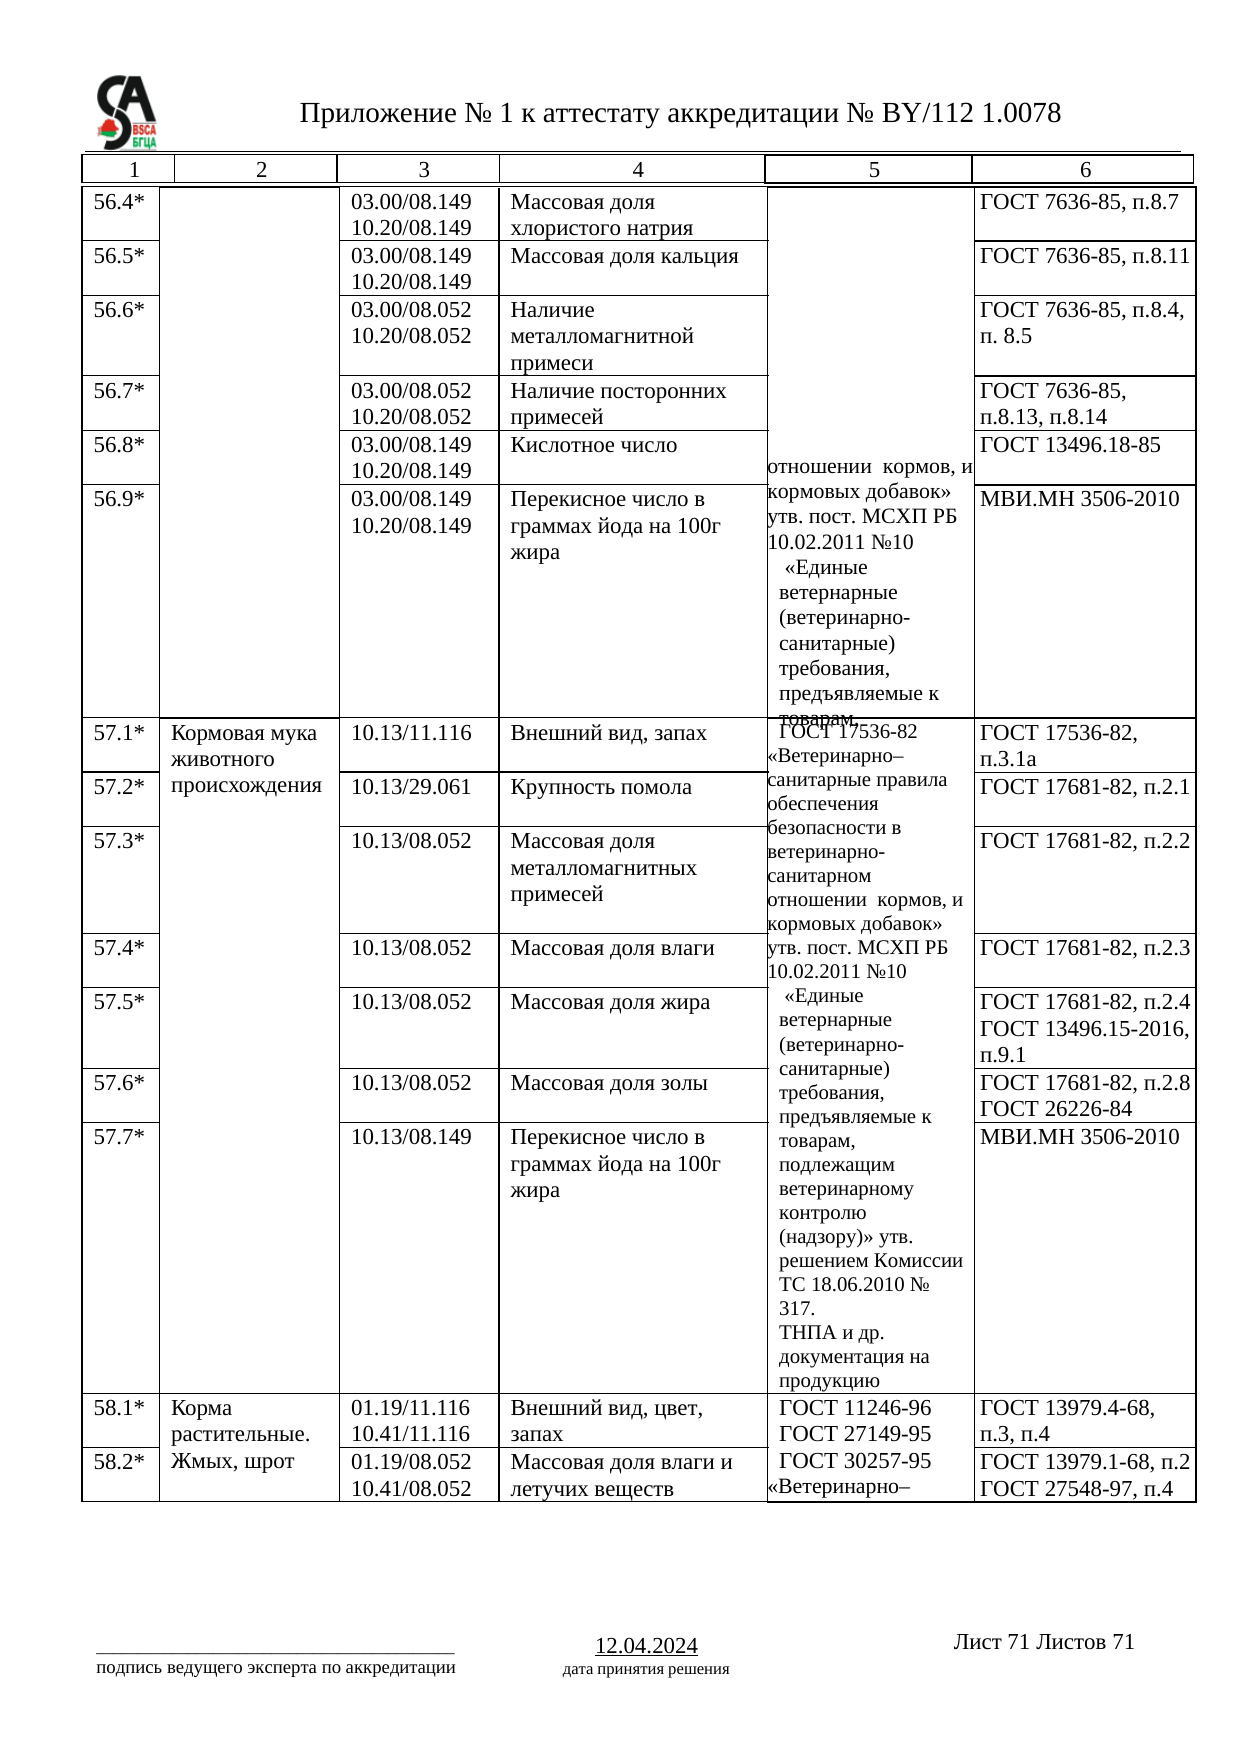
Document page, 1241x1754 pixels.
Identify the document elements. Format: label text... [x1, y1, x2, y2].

table_cell 03.00/08.149 10.20/08.149 [340, 431, 498, 484]
table_cell 57.7* [83, 1123, 159, 1392]
table_cell 01.19/08.052 10.41/08.052 [340, 1448, 498, 1501]
table_cell 57.5* [83, 988, 159, 1067]
table_cell 03.00/08.052 10.20/08.052 [340, 296, 498, 375]
table_cell Массовая доля жира [500, 988, 767, 1067]
table_cell ГОСТ 13979.1-68, п.2 ГОСТ 27548-97, п.4 [975, 1448, 1195, 1501]
table_cell 58.2* [83, 1448, 159, 1501]
table_cell ГОСТ 17681-82, п.2.2 [975, 827, 1195, 933]
table_cell ГОСТ 7636-85, п.8.7 [975, 188, 1195, 240]
table_cell 10.13/11.116 [340, 718, 498, 771]
table_cell Наличие посторонних примесей [500, 376, 767, 429]
table_cell ГОСТ 7636-85, п.8.13, п.8.14 [975, 377, 1195, 429]
table_cell Наличие металломагнитной примеси [500, 296, 767, 375]
table_cell 57.6* [83, 1069, 159, 1122]
table_cell Внешний вид, цвет, запах [500, 1394, 767, 1447]
table_cell 10.13/29.061 [340, 773, 498, 826]
table_cell ГОСТ 17681-82, п.2.4 ГОСТ 13496.15-2016, п.9.1 [975, 988, 1195, 1067]
table_cell Массовая доля влаги и летучих веществ [500, 1448, 767, 1501]
table_cell 58.1* [83, 1394, 159, 1447]
table_cell Внешний вид, запах [500, 718, 767, 771]
table_cell 57.4* [83, 934, 159, 987]
table_cell Массовая доля кальция [500, 241, 767, 295]
table_cell 57.3* [83, 827, 159, 933]
table_cell 10.13/08.149 [340, 1123, 498, 1392]
table_cell Корма растительные. Жмых, шрот Корма растительные. Жмых, шрот [160, 1394, 339, 1501]
table_cell 03.00/08.149 10.20/08.149 [340, 241, 498, 295]
table_cell Кормовая мука животного происхождения [160, 719, 339, 1392]
table_cell 03.00/08.052 10.20/08.052 [340, 376, 498, 429]
table_cell ГОСТ 17536-82, п.3.1а [975, 719, 1195, 771]
table_cell ГОСТ 7636-85, п.8.4, п. 8.5 [975, 296, 1195, 375]
table_cell 10.13/08.052 [340, 827, 498, 933]
table_cell 56.9* [83, 485, 159, 717]
table_cell МВИ.МН 3506-2010 [975, 486, 1195, 717]
table_cell Массовая доля хлористого натрия [500, 187, 767, 240]
table_cell 10.13/08.052 [340, 1069, 498, 1122]
table_cell ГОСТ 13496.18-85 [975, 431, 1195, 484]
table_cell 10.13/08.052 [340, 988, 498, 1067]
table_cell ГОСТ 17681-82, п.2.1 [975, 773, 1195, 826]
table_cell Перекисное число в граммах йода на 100г жира [500, 485, 767, 717]
table_cell 10.13/08.052 [340, 934, 498, 987]
table_cell 56.8* [83, 431, 159, 484]
table_cell ГОСТ 7636-85, п.8.11 [975, 242, 1195, 295]
table_cell 57.1* [83, 718, 159, 771]
table_cell 01.19/11.116 10.41/11.116 [340, 1394, 498, 1447]
table_cell 03.00/08.149 10.20/08.149 [340, 485, 498, 717]
picture [96, 73, 158, 151]
table_cell Массовая доля металломагнитных примесей [500, 827, 767, 933]
table_cell 56.5* [83, 241, 159, 295]
table_cell 57.2* [83, 773, 159, 826]
table_cell 56.7* [83, 376, 159, 429]
table_cell 03.00/08.149 10.20/08.149 [340, 187, 499, 240]
table_cell ГОСТ 13979.4-68, п.3, п.4 [975, 1394, 1195, 1447]
table_cell ГОСТ 17681-82, п.2.3 [975, 934, 1195, 987]
table_cell Кислотное число [500, 431, 767, 484]
table_cell 56.6* [83, 296, 159, 375]
table_cell Массовая доля золы [500, 1069, 767, 1122]
table_cell Перекисное число в граммах йода на 100г жира [500, 1123, 767, 1392]
table_cell Массовая доля влаги [500, 934, 767, 987]
table_cell ГОСТ 17681-82, п.2.8 ГОСТ 26226-84 [975, 1069, 1195, 1122]
table_cell МВИ.МН 3506-2010 [975, 1123, 1195, 1392]
table_cell Крупность помола [500, 773, 767, 826]
table_cell 56.4* [83, 187, 159, 240]
table_cell ГОСТ 17536-82 «Ветеринарно– санитарные правила обеспечения безопасности в ветеринарно-санитарном отношении кормов, и кормовых добавок» утв. пост. МСХП РБ 10.02.2011 №10 «Единые ветернарные (ветеринарно-санитарные) требования, предъявляемые к товарам, подлежащим ветеринарному контролю (надзору)» утв. решением Комиссии ТС 18.06.2010 № 317. ТНПА и др. документация на продукцию [768, 719, 974, 1392]
